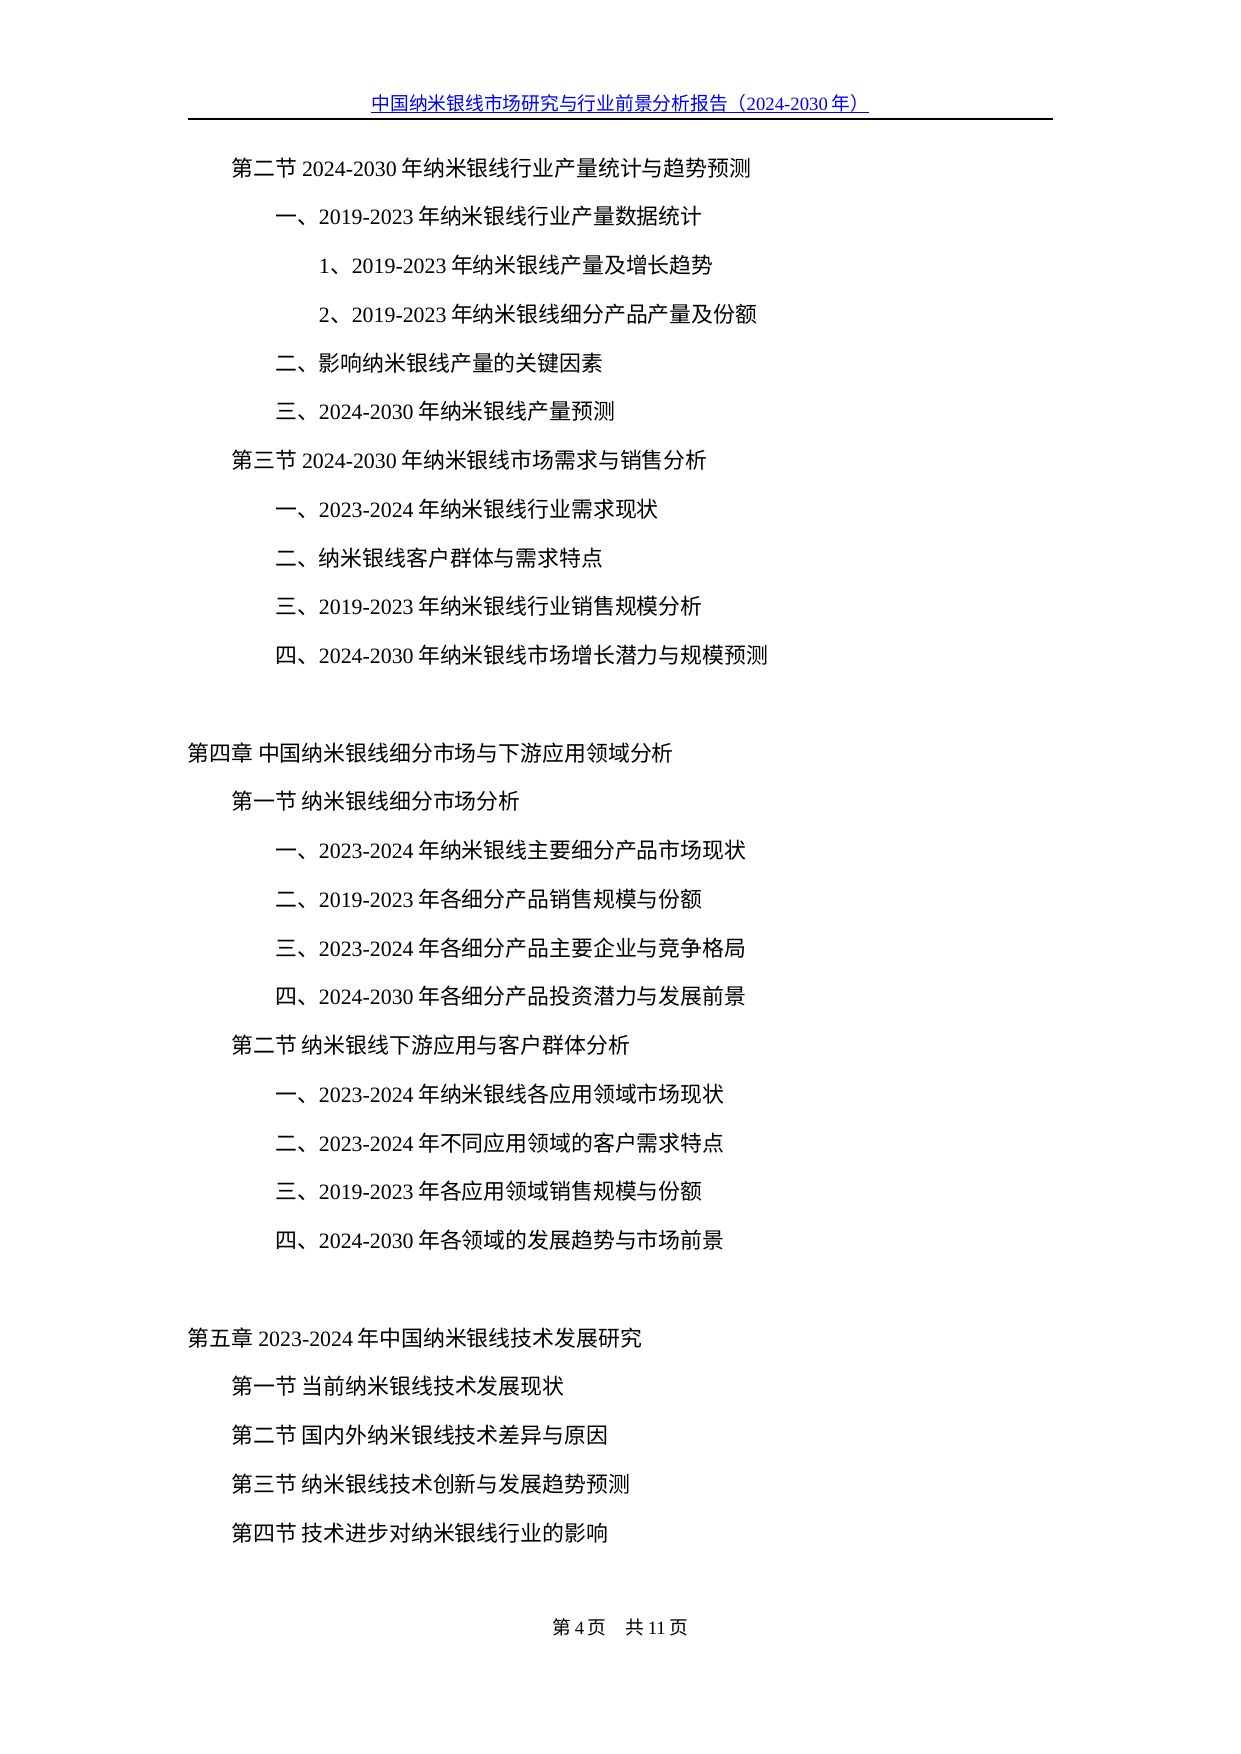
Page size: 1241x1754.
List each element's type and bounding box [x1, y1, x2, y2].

text [187, 150, 1053, 1548]
